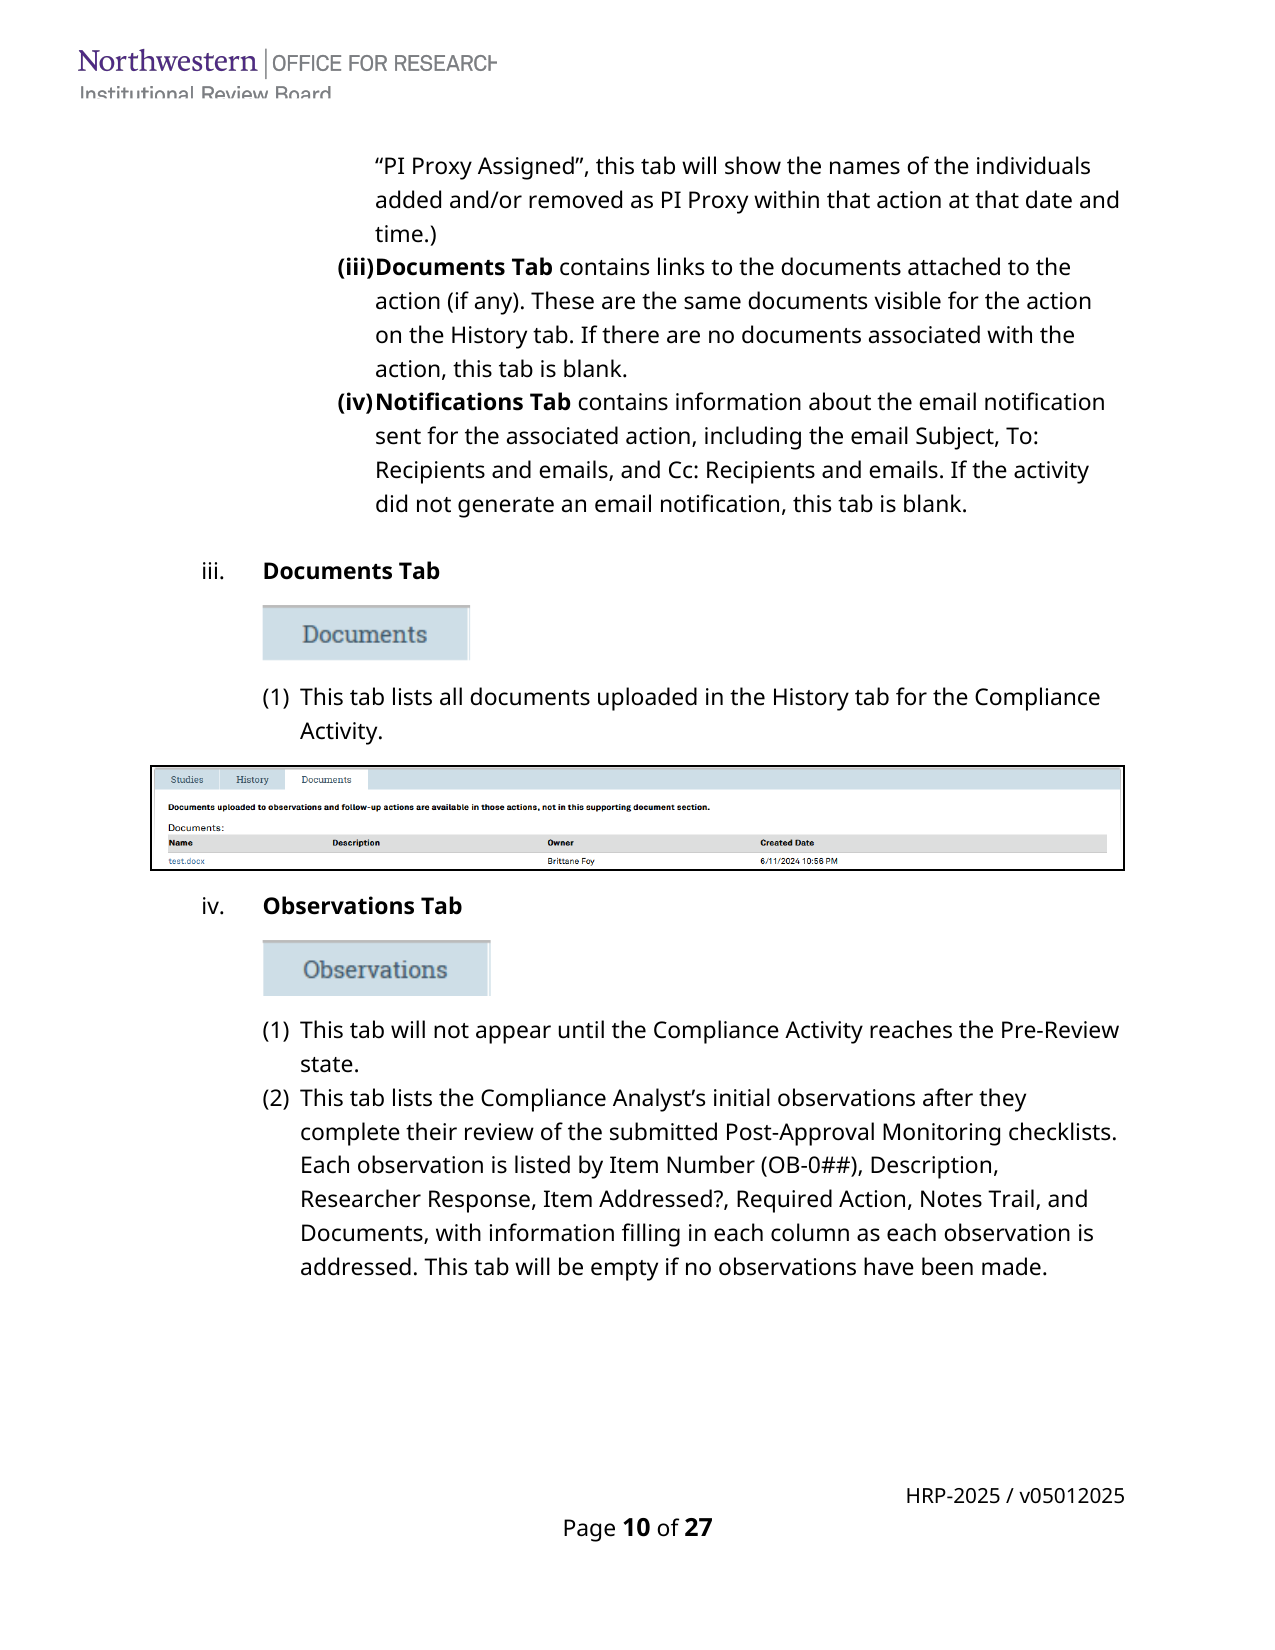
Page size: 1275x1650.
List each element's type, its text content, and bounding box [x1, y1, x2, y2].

list This tab will not appear until the Compliance Activity reaches the Pre-Review state. [262, 1014, 1125, 1079]
picture [262, 940, 491, 996]
picture [152, 767, 1123, 869]
picture [78, 48, 497, 99]
list This tab lists all documents uploaded in the History tab for the Compliance Activity. [262, 681, 1125, 746]
list This tab lists the Compliance Analyst’s initial observations after they complete their review of the submitted Post-Approval Monitoring checklists. Each observation is listed by Item Number (OB-0##), Description, Researcher Response, Item Addressed?, Required Action, Notes Trail, and Documents, with information filling in each column as each observation is addressed. This tab will be empty if no observations have been made. [262, 1082, 1125, 1282]
list Documents Tab [225, 555, 1125, 586]
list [337, 150, 1125, 249]
list Observations Tab [225, 890, 1125, 921]
list Documents Tab contains links to the documents attached to the action (if any). These are the same documents visible for the action on the History tab. If there are no documents associated with the action, this tab is blank. [337, 251, 1125, 384]
picture [262, 605, 471, 662]
list Notifications Tab contains information about the email notification sent for the associated action, including the email Subject, To: Recipients and emails, and Cc: Recipients and emails. If the activity did not generate an email notification, this tab is blank. [337, 386, 1125, 519]
